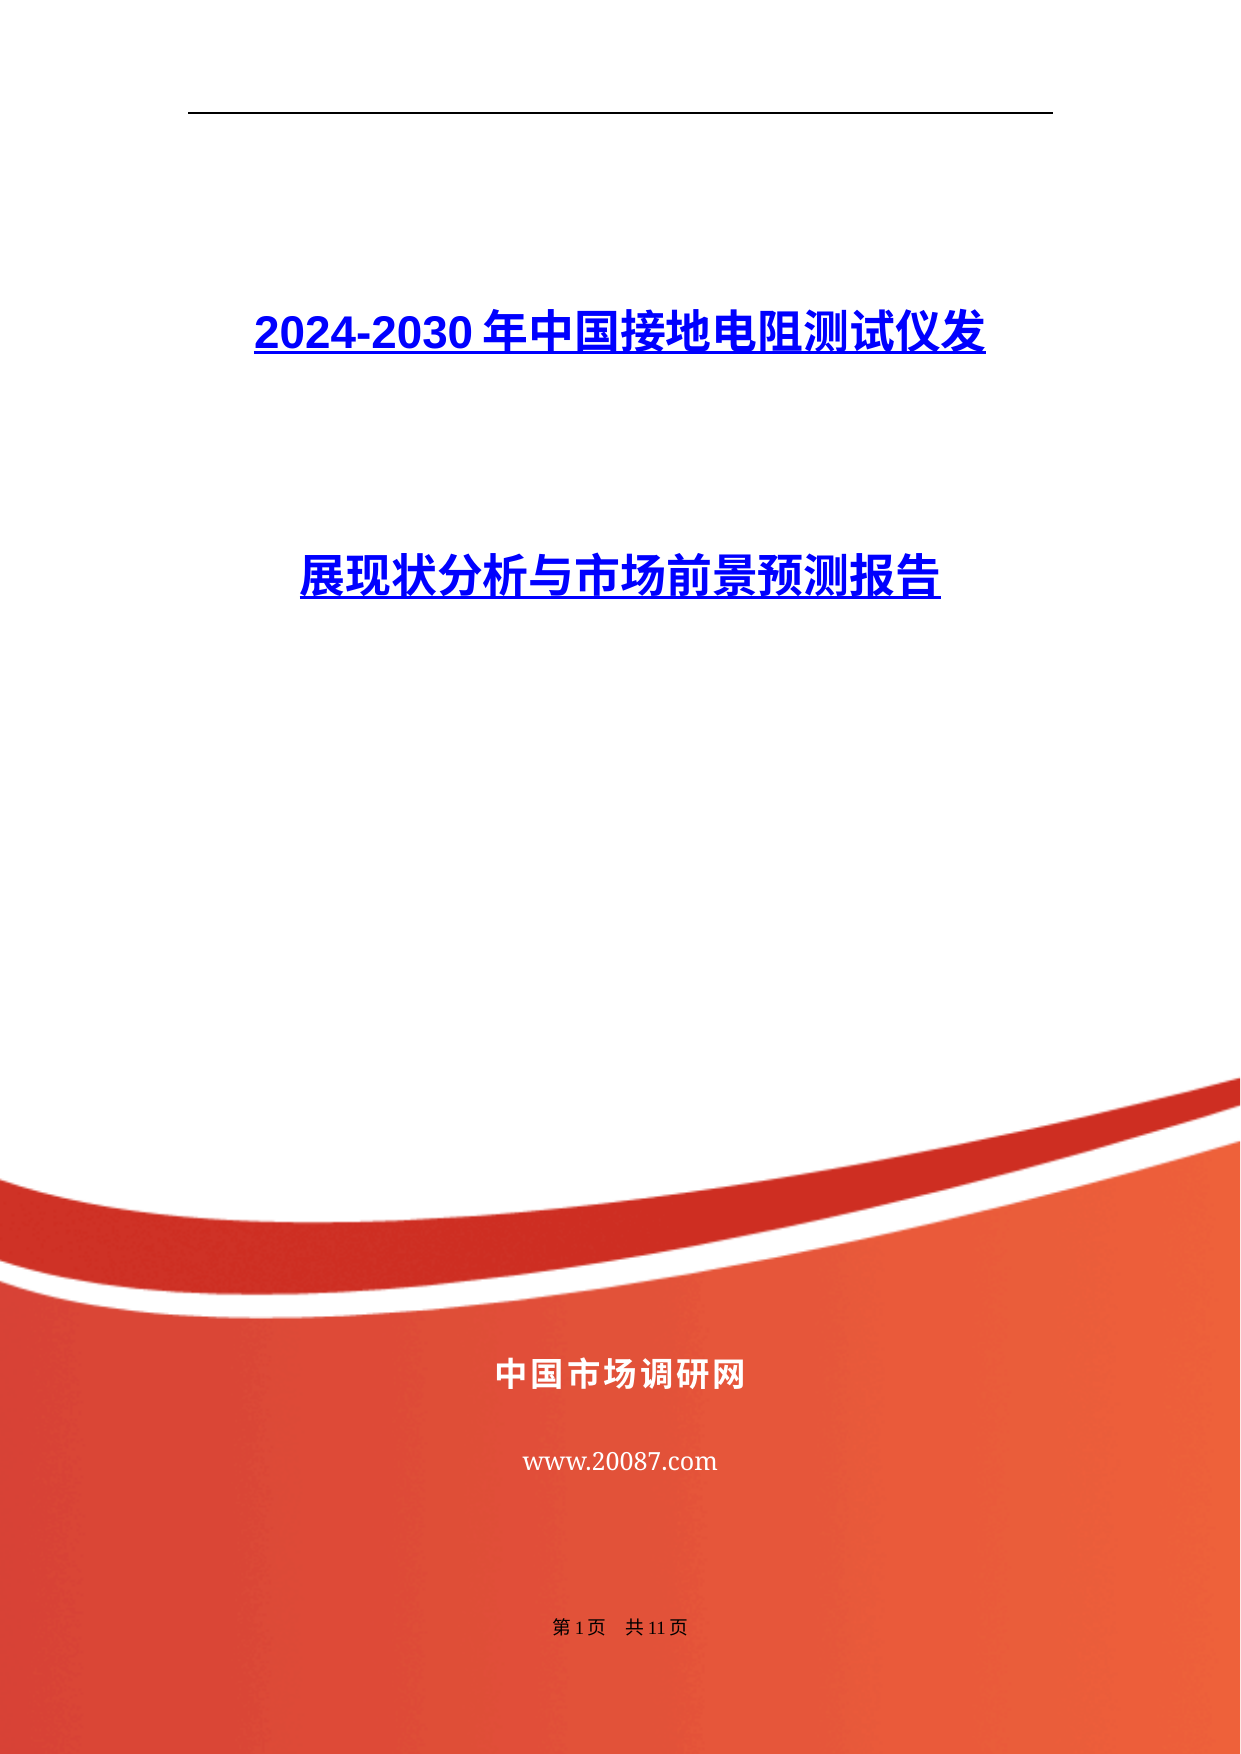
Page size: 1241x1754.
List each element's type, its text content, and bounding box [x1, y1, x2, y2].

text www.20087.com [187, 1428, 1053, 1493]
table_header 2024-2030年中国接地电阻测试仪发展现状分析与市场前景预测报告 [188, 207, 1053, 773]
picture [0, 1006, 1241, 1754]
subtitle 中国市场调研网 [187, 1339, 1053, 1404]
